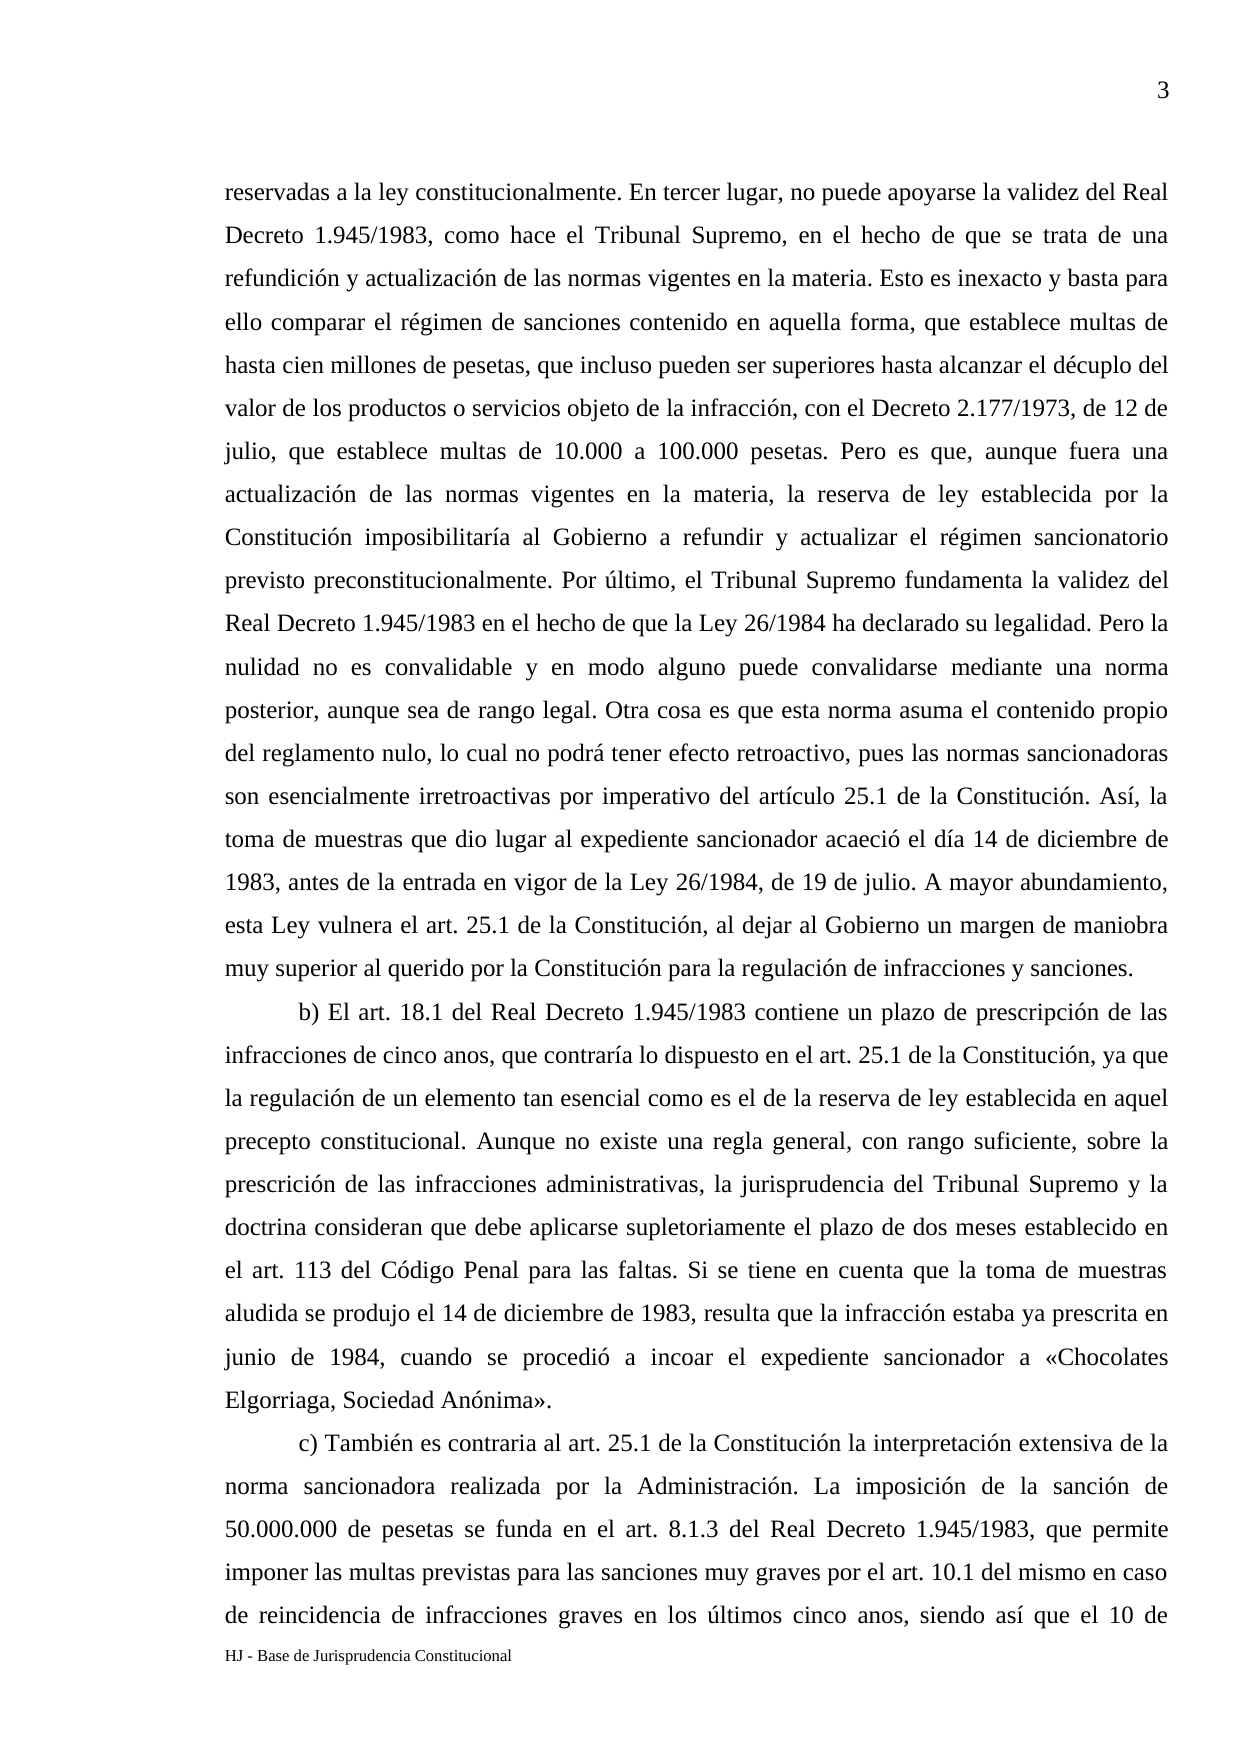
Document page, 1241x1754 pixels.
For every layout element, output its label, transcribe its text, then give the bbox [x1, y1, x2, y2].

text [224, 1428, 1169, 1629]
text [224, 177, 1169, 982]
text b) El art. 18.1 del Real Decreto 1.945/1983 contiene un plazo de prescripción de las infracciones de cinco anos, que contraría lo dispuesto en el art. 25.1 de la Constitución, ya que la regulación de un elemento tan esencial como es el de la reserva de ley establecida en aquel precepto constitucional. Aunque no existe una regla general, con rango suficiente, sobre la prescrición de las infracciones administrativas, la jurisprudencia del Tribunal Supremo y la doctrina consideran que debe aplicarse supletoriamente el plazo de dos meses establecido en el art. 113 del Código Penal para las faltas. Si se tiene en cuenta que la toma de muestras aludida se produjo el 14 de diciembre de 1983, resulta que la infracción estaba ya prescrita en junio de 1984, cuando se procedió a incoar el expediente sancionador a «Chocolates Elgorriaga, Sociedad Anónima». [224, 997, 1169, 1413]
